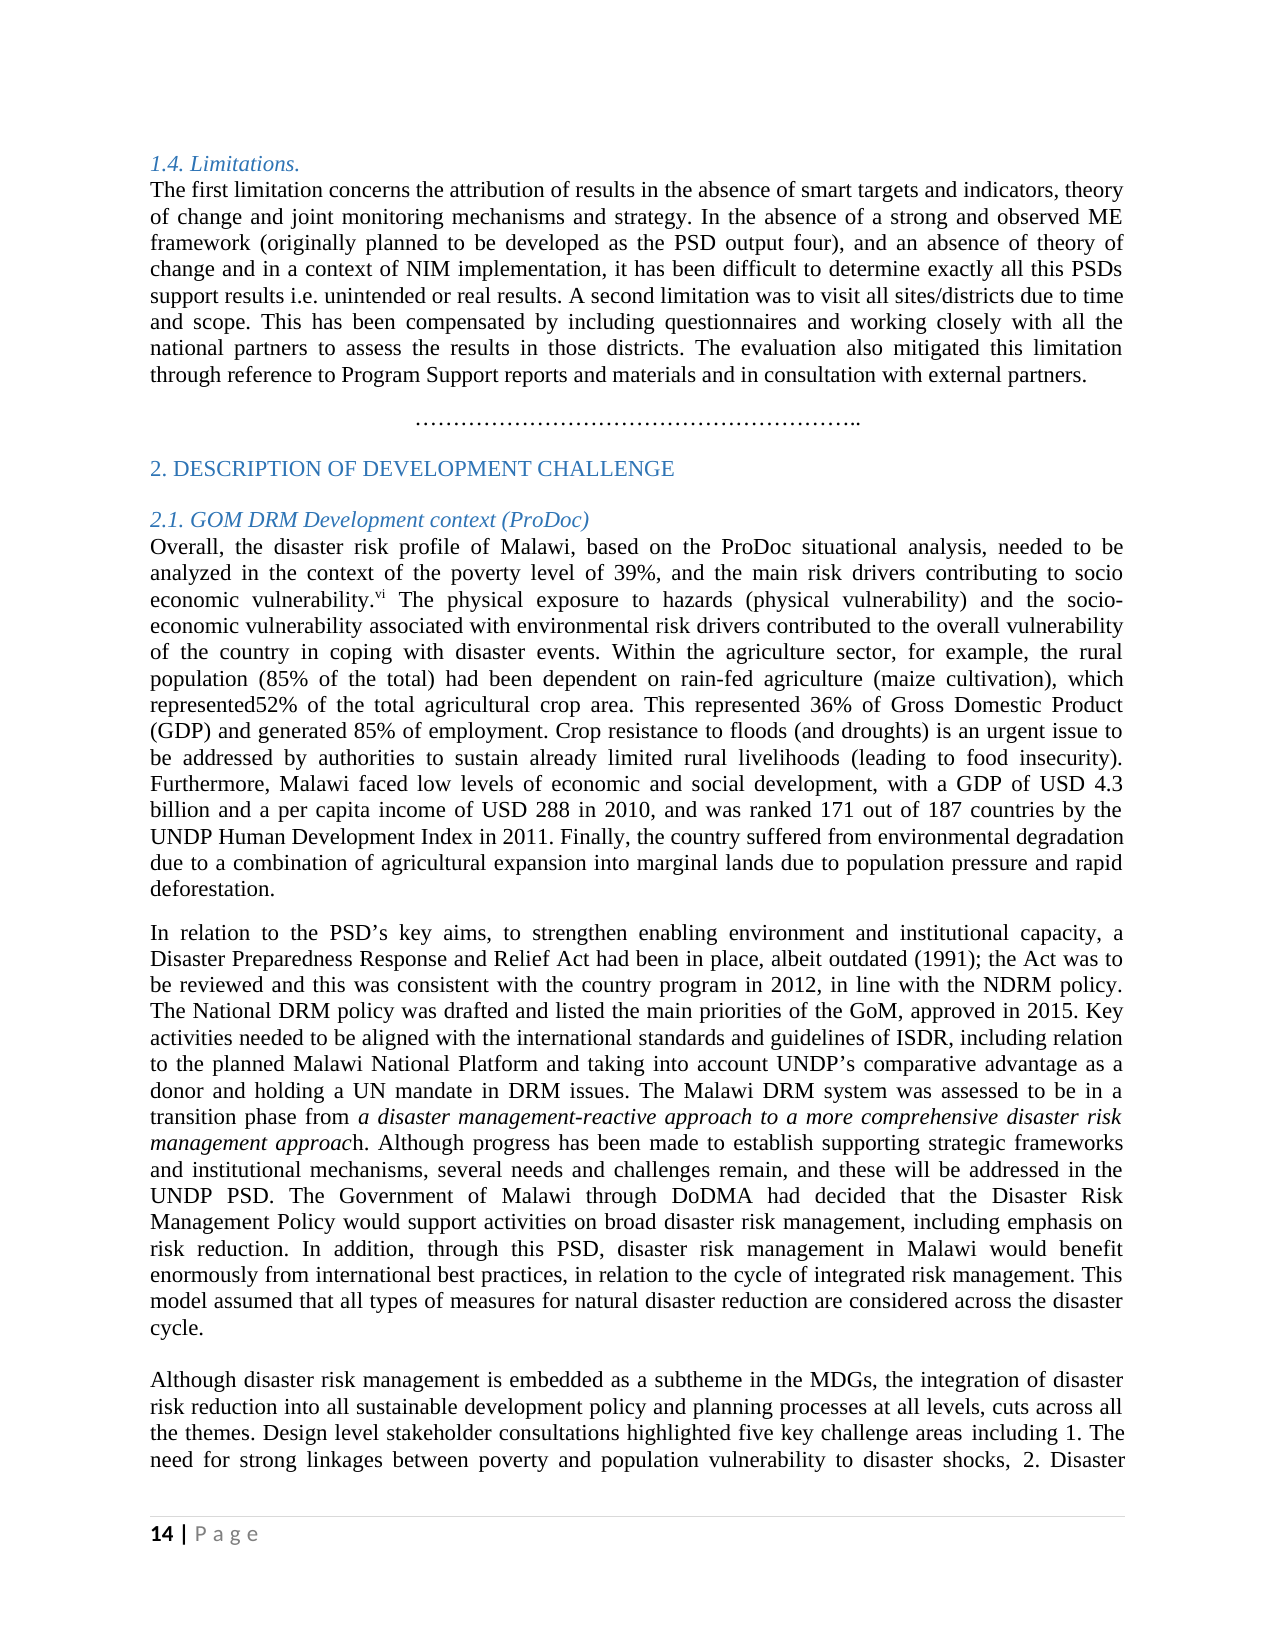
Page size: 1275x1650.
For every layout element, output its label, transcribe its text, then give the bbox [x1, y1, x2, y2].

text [150, 1367, 1125, 1472]
subtitle 1.4. Limitations. [150, 150, 1125, 176]
text The first limitation concerns the attribution of results in the absence of smart targets and indicators, theory of change and joint monitoring mechanisms and strategy. In the absence of a strong and observed ME framework (originally planned to be developed as the PSD output four), and an absence of theory of change and in a context of NIM implementation, it has been difficult to determine exactly all this PSDs support results i.e. unintended or real results. A second limitation was to visit all sites/districts due to time and scope. This has been compensated by including questionnaires and working closely with all the national partners to assess the results in those districts. The evaluation also mitigated this limitation through reference to Program Support reports and materials and in consultation with external partners. [150, 176, 1125, 387]
subtitle 2.1. GOM DRM Development context (ProDoc) [150, 507, 1125, 533]
subtitle 2. DESCRIPTION OF DEVELOPMENT CHALLENGE [150, 455, 1125, 482]
text In relation to the PSD’s key aims, to strengthen enabling environment and institutional capacity, a Disaster Preparedness Response and Relief Act had been in place, albeit outdated (1991); the Act was to be reviewed and this was consistent with the country program in 2012, in line with the NDRM policy. The National DRM policy was drafted and listed the main priorities of the GoM, approved in 2015. Key activities needed to be aligned with the international standards and guidelines of ISDR, including relation to the planned Malawi National Platform and taking into account UNDP’s comparative advantage as a donor and holding a UN mandate in DRM issues. The Malawi DRM system was assessed to be in a transition phase from a disaster management-reactive approach to a more comprehensive disaster risk management approach. Although progress has been made to establish supporting strategic frameworks and institutional mechanisms, several needs and challenges remain, and these will be addressed in the UNDP PSD. The Government of Malawi through DoDMA had decided that the Disaster Risk Management Policy would support activities on broad disaster risk management, including emphasis on risk reduction. In addition, through this PSD, disaster risk management in Malawi would benefit enormously from international best practices, in relation to the cycle of integrated risk management. This model assumed that all types of measures for natural disaster reduction are considered across the disaster cycle. [150, 918, 1125, 1340]
text Overall, the disaster risk profile of Malawi, based on the ProDoc situational analysis, needed to be analyzed in the context of the poverty level of 39%, and the main risk drivers contributing to socio economic vulnerability. The physical exposure to hazards (physical vulnerability) and the socio-economic vulnerability associated with environmental risk drivers contributed to the overall vulnerability of the country in coping with disaster events. Within the agriculture sector, for example, the rural population (85% of the total) had been dependent on rain-fed agriculture (maize cultivation), which represented52% of the total agricultural crop area. This represented 36% of Gross Domestic Product (GDP) and generated 85% of employment. Crop resistance to floods (and droughts) is an urgent issue to be addressed by authorities to sustain already limited rural livelihoods (leading to food insecurity). Furthermore, Malawi faced low levels of economic and social development, with a GDP of USD 4.3 billion and a per capita income of USD 288 in 2010, and was ranked 171 out of 187 countries by the UNDP Human Development Index in 2011. Finally, the country suffered from environmental degradation due to a combination of agricultural expansion into marginal lands due to population pressure and rapid deforestation. [150, 533, 1125, 902]
text ………………………………………………….. [150, 404, 1125, 430]
